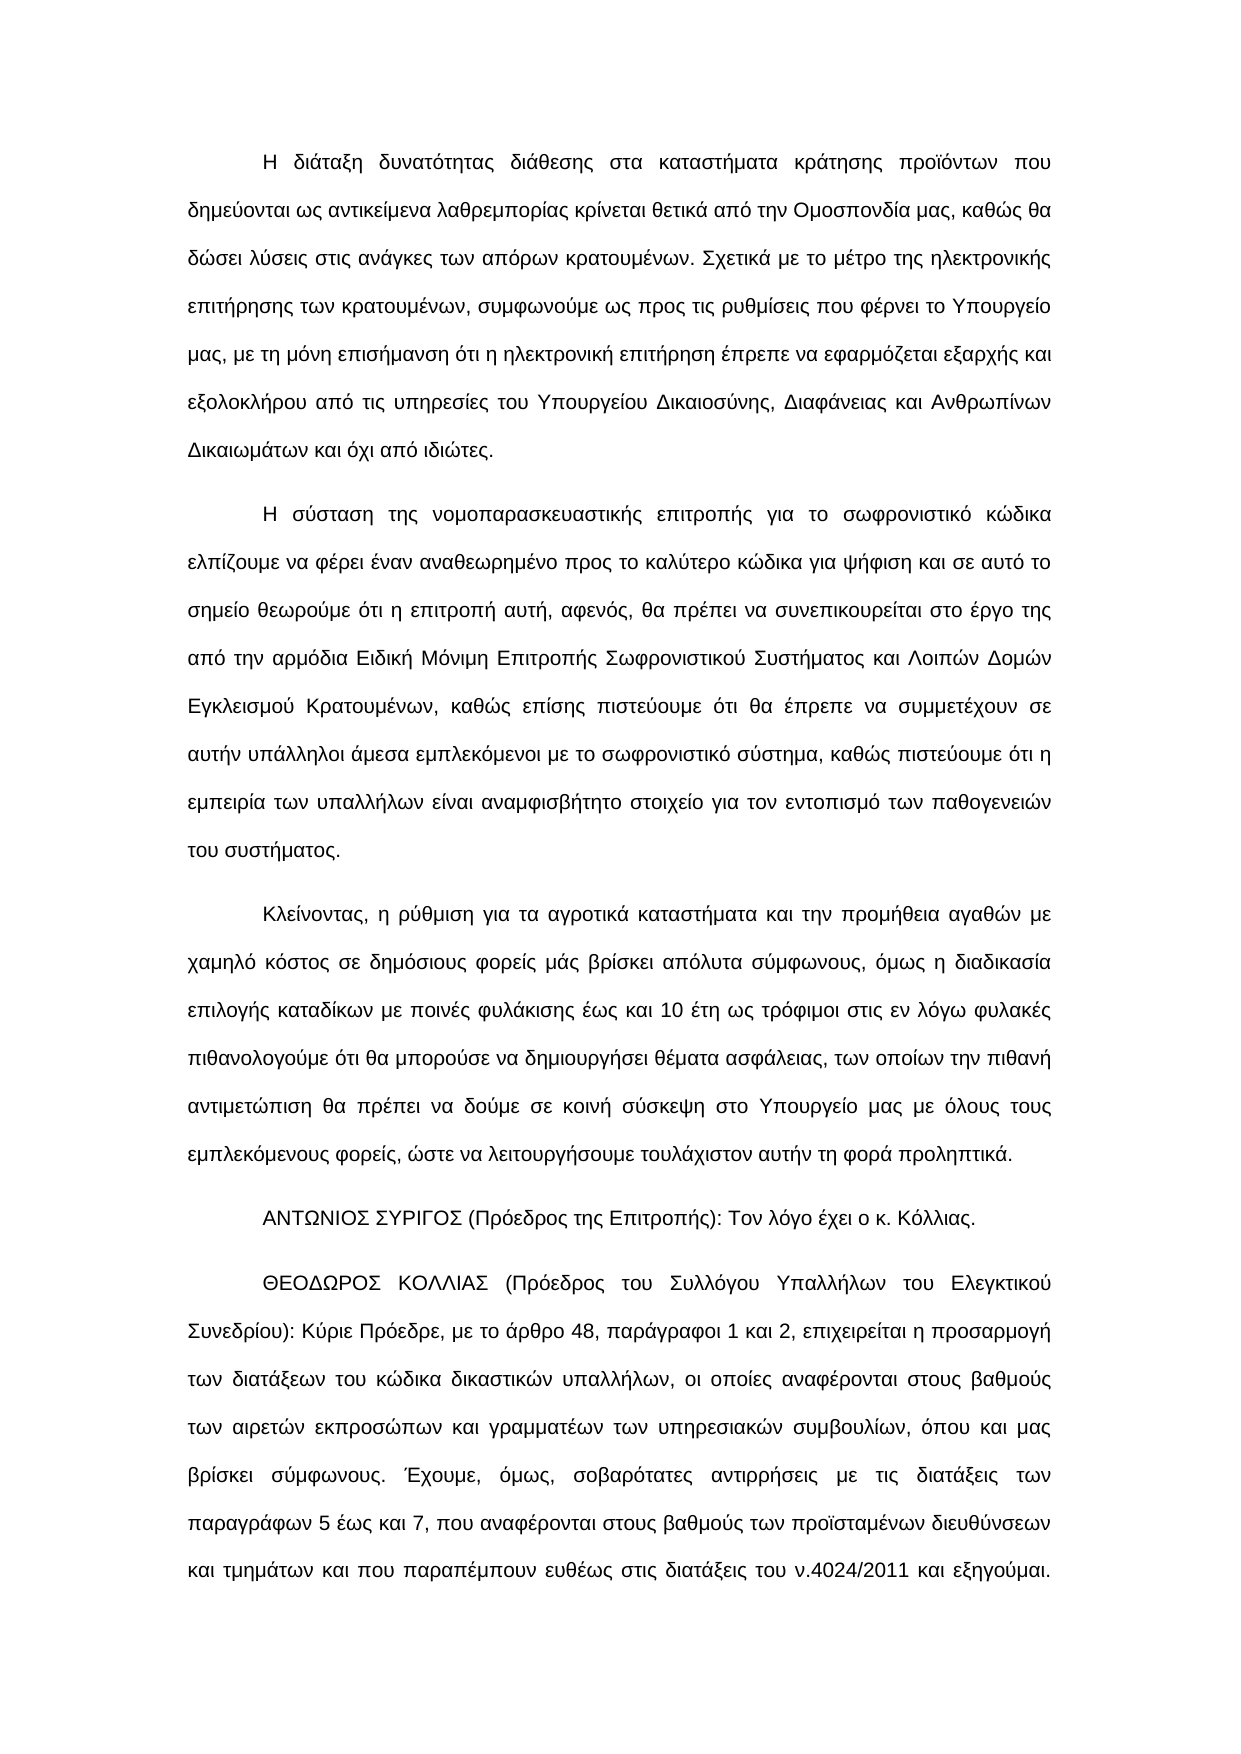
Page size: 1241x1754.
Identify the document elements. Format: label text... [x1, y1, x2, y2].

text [187, 1271, 1053, 1582]
text ΑΝΤΩΝΙΟΣ ΣΥΡΙΓΟΣ (Πρόεδρος της Επιτροπής): Τον λόγο έχει ο κ. Κόλλιας. [187, 1206, 1053, 1230]
text Η σύσταση της νομοπαρασκευαστικής επιτροπής για το σωφρονιστικό κώδικα ελπίζουμε να φέρει έναν αναθεωρημένο προς το καλύτερο κώδικα για ψήφιση και σε αυτό το σημείο θεωρούμε ότι η επιτροπή αυτή, αφενός, θα πρέπει να συνεπικουρείται στο έργο της από την αρμόδια Ειδική Μόνιμη Επιτροπής Σωφρονιστικού Συστήματος και Λοιπών Δομών Εγκλεισμού Κρατουμένων, καθώς επίσης πιστεύουμε ότι θα έπρεπε να συμμετέχουν σε αυτήν υπάλληλοι άμεσα εμπλεκόμενοι με το σωφρονιστικό σύστημα, καθώς πιστεύουμε ότι η εμπειρία των υπαλλήλων είναι αναμφισβήτητο στοιχείο για τον εντοπισμό των παθογενειών του συστήματος. [187, 502, 1053, 861]
text Η διάταξη δυνατότητας διάθεσης στα καταστήματα κράτησης προϊόντων που δημεύονται ως αντικείμενα λαθρεμπορίας κρίνεται θετικά από την Ομοσπονδία μας, καθώς θα δώσει λύσεις στις ανάγκες των απόρων κρατουμένων. Σχετικά με το μέτρο της ηλεκτρονικής επιτήρησης των κρατουμένων, συμφωνούμε ως προς τις ρυθμίσεις που φέρνει το Υπουργείο μας, με τη μόνη επισήμανση ότι η ηλεκτρονική επιτήρηση έπρεπε να εφαρμόζεται εξαρχής και εξολοκλήρου από τις υπηρεσίες του Υπουργείου Δικαιοσύνης, Διαφάνειας και Ανθρωπίνων Δικαιωμάτων και όχι από ιδιώτες. [187, 150, 1053, 461]
text Κλείνοντας, η ρύθμιση για τα αγροτικά καταστήματα και την προμήθεια αγαθών με χαμηλό κόστος σε δημόσιους φορείς μάς βρίσκει απόλυτα σύμφωνους, όμως η διαδικασία επιλογής καταδίκων με ποινές φυλάκισης έως και 10 έτη ως τρόφιμοι στις εν λόγω φυλακές πιθανολογούμε ότι θα μπορούσε να δημιουργήσει θέματα ασφάλειας, των οποίων την πιθανή αντιμετώπιση θα πρέπει να δούμε σε κοινή σύσκεψη στο Υπουργείο μας με όλους τους εμπλεκόμενους φορείς, ώστε να λειτουργήσουμε τουλάχιστον αυτήν τη φορά προληπτικά. [187, 902, 1053, 1166]
